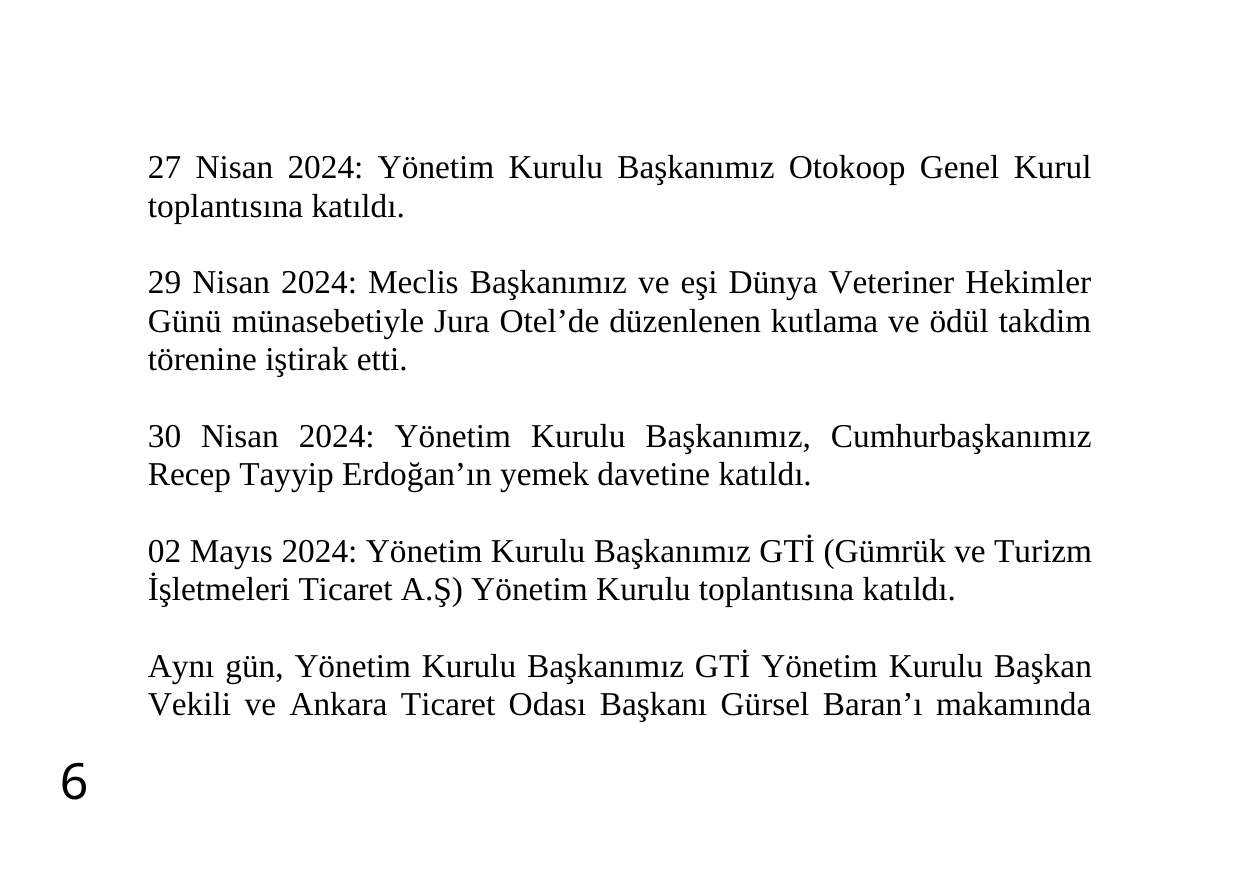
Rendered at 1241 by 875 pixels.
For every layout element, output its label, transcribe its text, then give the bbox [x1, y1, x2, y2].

text 29 Nisan 2024: Meclis Başkanımız ve eşi Dünya Veteriner Hekimler Günü münasebetiyle Jura Otel’de düzenlenen kutlama ve ödül takdim törenine iştirak etti. [148, 263, 1093, 378]
text 27 Nisan 2024: Yönetim Kurulu Başkanımız Otokoop Genel Kurul toplantısına katıldı. [148, 148, 1093, 224]
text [148, 646, 1093, 723]
text 30 Nisan 2024: Yönetim Kurulu Başkanımız, Cumhurbaşkanımız Recep Tayyip Erdoğan’ın yemek davetine katıldı. [148, 416, 1093, 493]
text 02 Mayıs 2024: Yönetim Kurulu Başkanımız GTİ (Gümrük ve Turizm İşletmeleri Ticaret A.Ş) Yönetim Kurulu toplantısına katıldı. [148, 531, 1093, 608]
